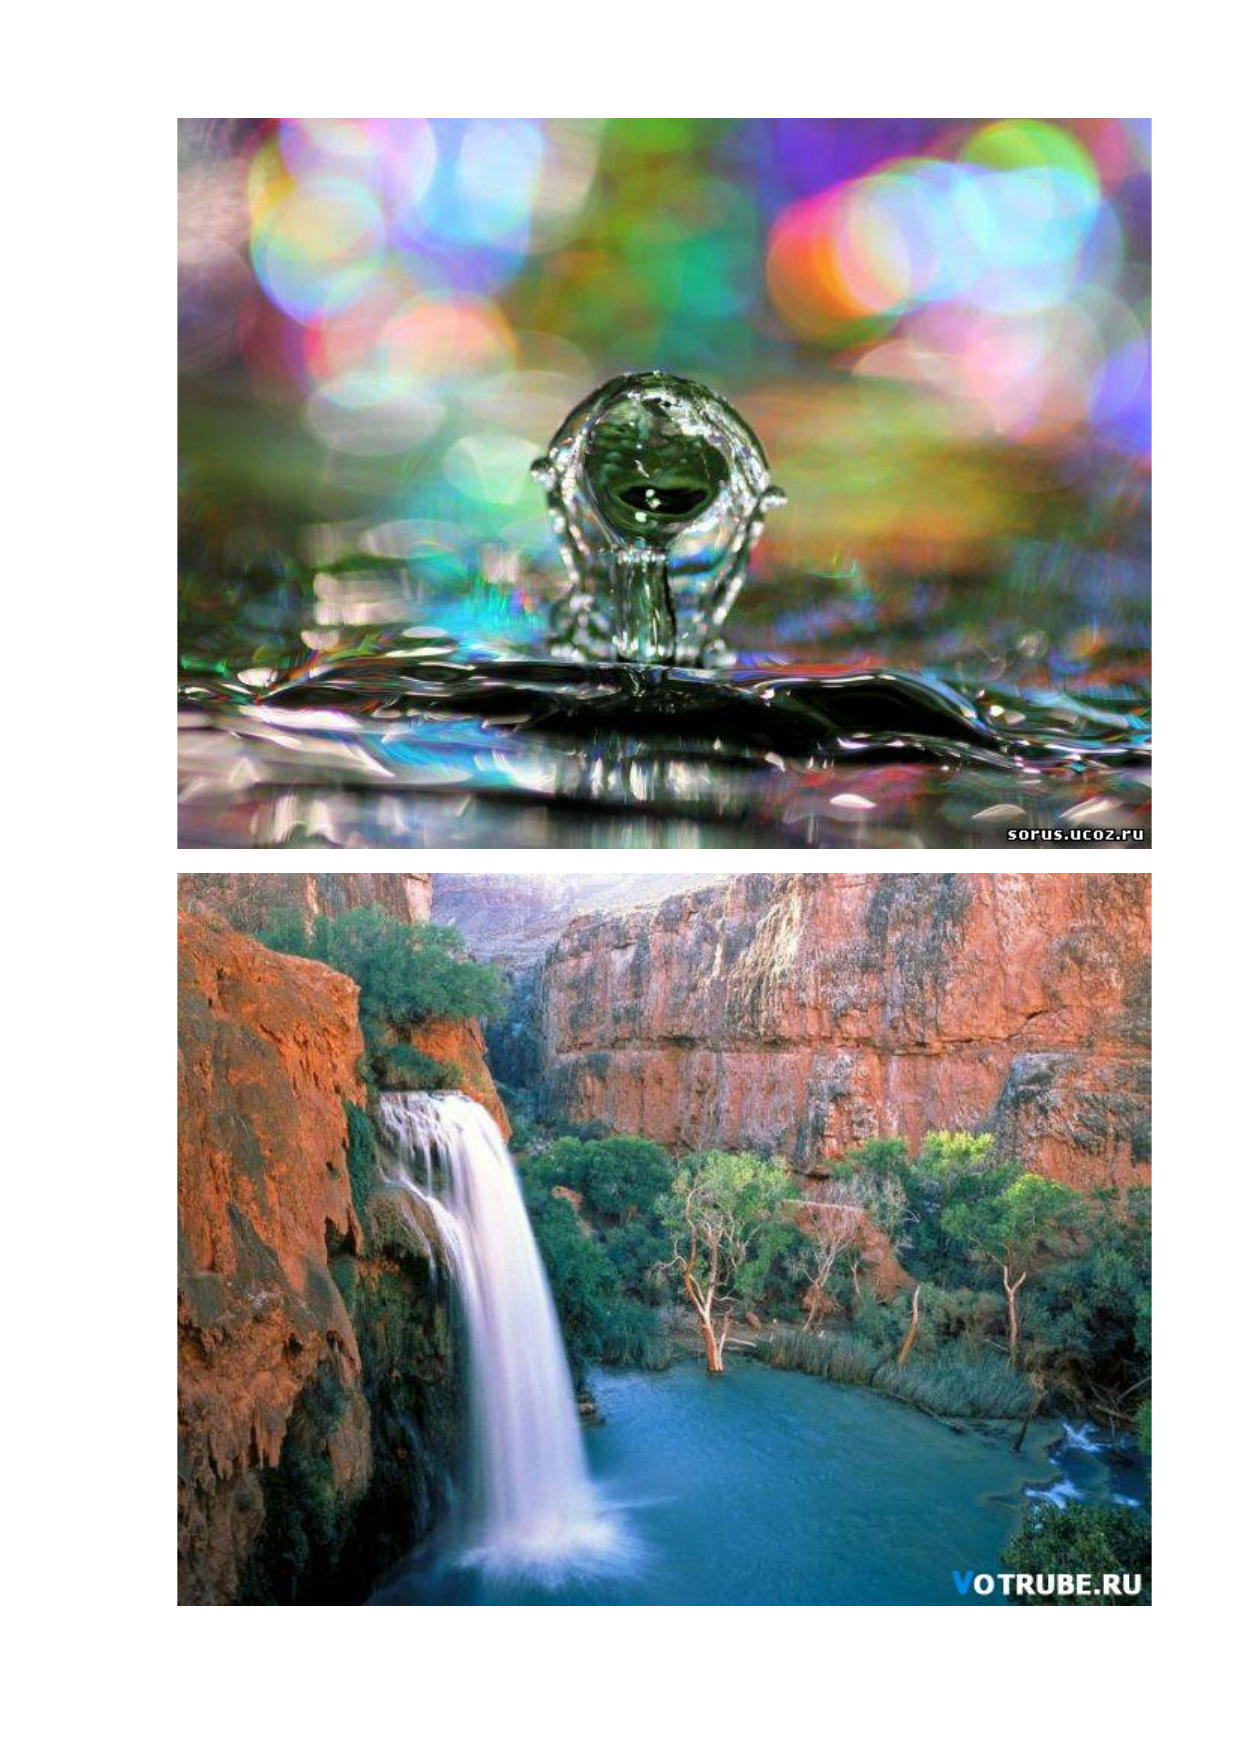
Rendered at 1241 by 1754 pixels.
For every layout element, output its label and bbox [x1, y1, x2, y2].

picture [177, 873, 1152, 1606]
picture [177, 118, 1152, 849]
